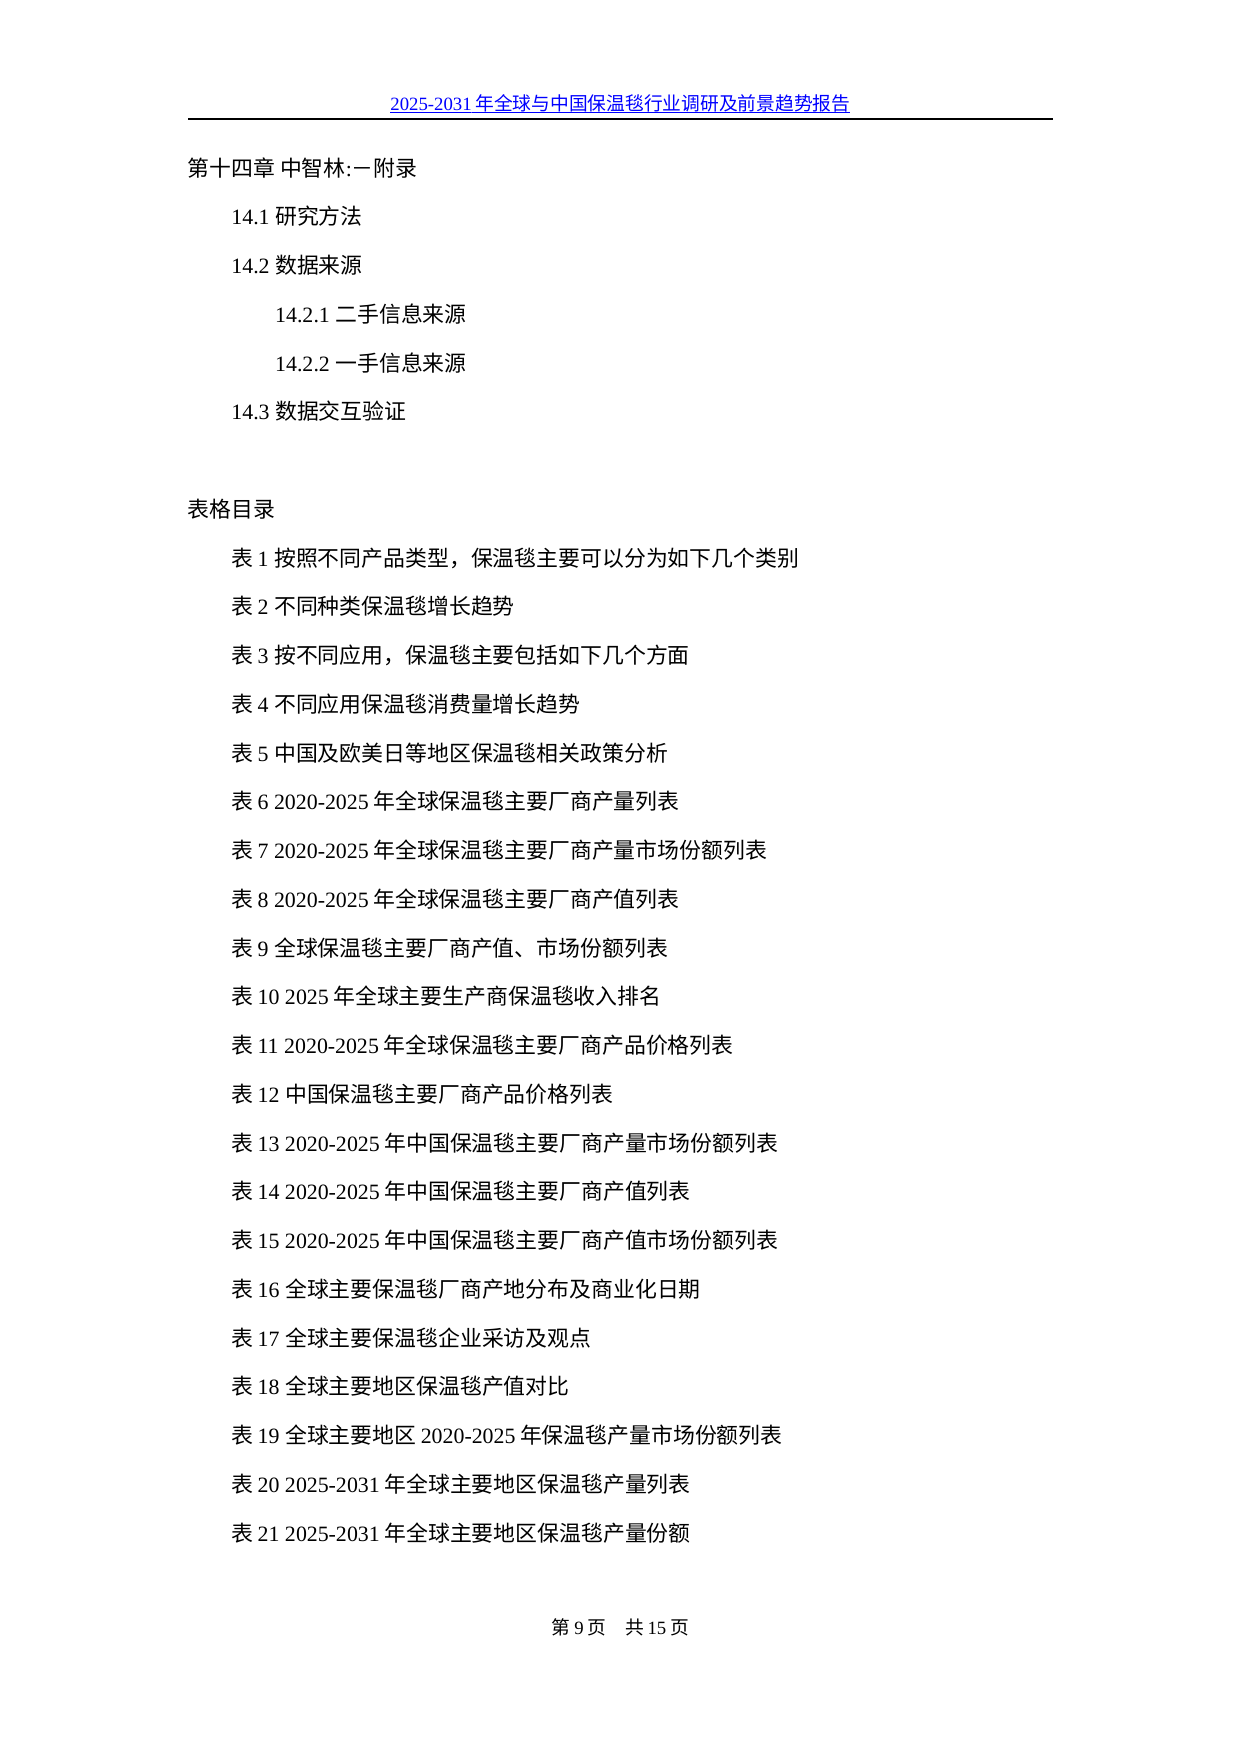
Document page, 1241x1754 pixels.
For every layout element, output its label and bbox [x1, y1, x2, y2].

text [187, 150, 1053, 1548]
